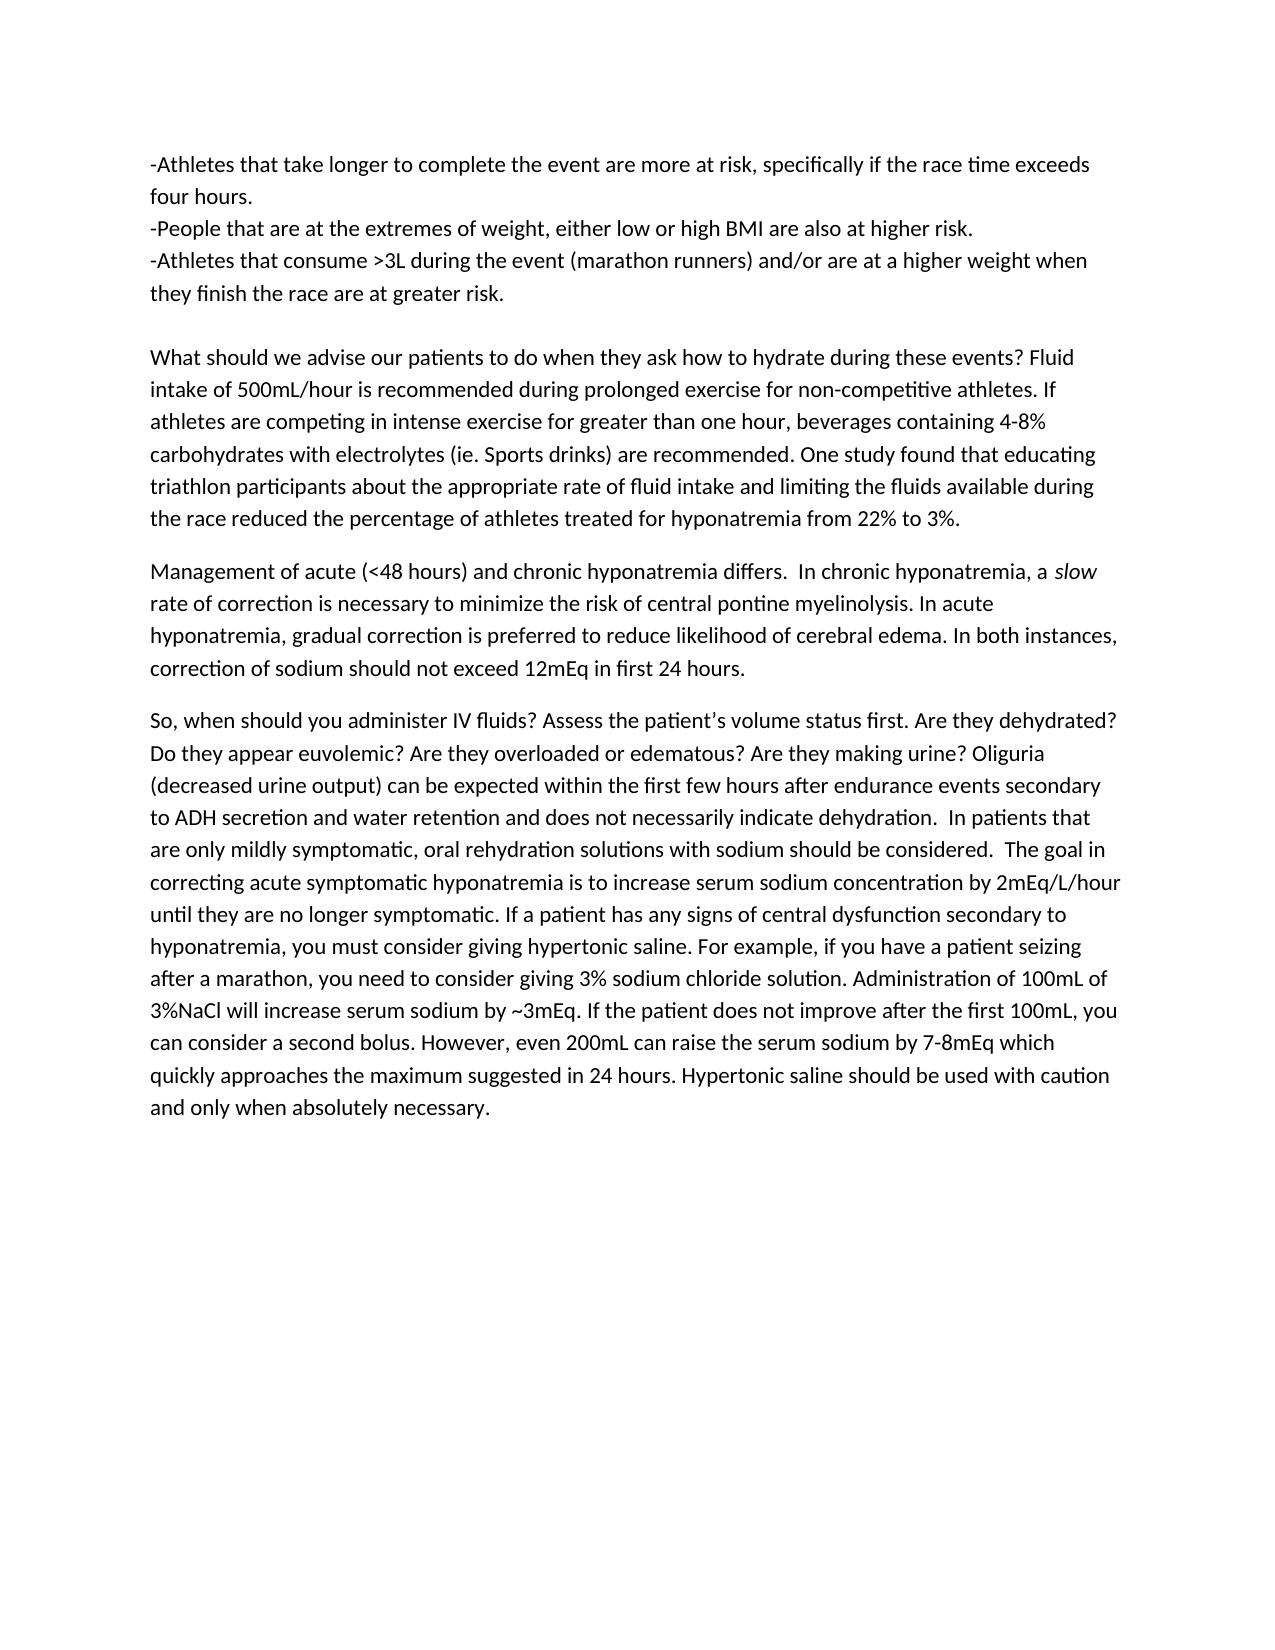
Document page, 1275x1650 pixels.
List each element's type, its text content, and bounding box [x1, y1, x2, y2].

text -People that are at the extremes of weight, either low or high BMI are also at higher risk. [150, 214, 1125, 242]
text -Athletes that take longer to complete the event are more at risk, specifically if the race time exceeds four hours. [150, 150, 1125, 210]
text So, when should you administer IV fluids? Assess the patient’s volume status first. Are they dehydrated? Do they appear euvolemic? Are they overloaded or edematous? Are they making urine? Oliguria (decreased urine output) can be expected within the first few hours after endurance events secondary to ADH secretion and water retention and does not necessarily indicate dehydration. In patients that are only mildly symptomatic, oral rehydration solutions with sodium should be considered. The goal in correcting acute symptomatic hyponatremia is to increase serum sodium concentration by 2mEq/L/hour until they are no longer symptomatic. If a patient has any signs of central dysfunction secondary to hyponatremia, you must consider giving hypertonic saline. For example, if you have a patient seizing after a marathon, you need to consider giving 3% sodium chloride solution. Administration of 100mL of 3%NaCl will increase serum sodium by ~3mEq. If the patient does not improve after the first 100mL, you can consider a second bolus. However, even 200mL can raise the serum sodium by 7-8mEq which quickly approaches the maximum suggested in 24 hours. Hypertonic saline should be used with caution and only when absolutely necessary. [150, 707, 1125, 1121]
text -Athletes that consume >3L during the event (marathon runners) and/or are at a higher weight when they finish the race are at greater risk. [150, 247, 1125, 307]
text Management of acute (<48 hours) and chronic hyponatremia differs. In chronic hyponatremia, a slow rate of correction is necessary to minimize the risk of central pontine myelinolysis. In acute hyponatremia, gradual correction is preferred to reduce likelihood of cerebral edema. In both instances, correction of sodium should not exceed 12mEq in first 24 hours. [150, 557, 1125, 682]
text What should we advise our patients to do when they ask how to hydrate during these events? Fluid intake of 500mL/hour is recommended during prolonged exercise for non-competitive athletes. If athletes are competing in intense exercise for greater than one hour, beverages containing 4-8% carbohydrates with electrolytes (ie. Sports drinks) are recommended. One study found that educating triathlon participants about the appropriate rate of fluid intake and limiting the fluids available during the race reduced the percentage of athletes treated for hyponatremia from 22% to 3%. [150, 343, 1125, 532]
